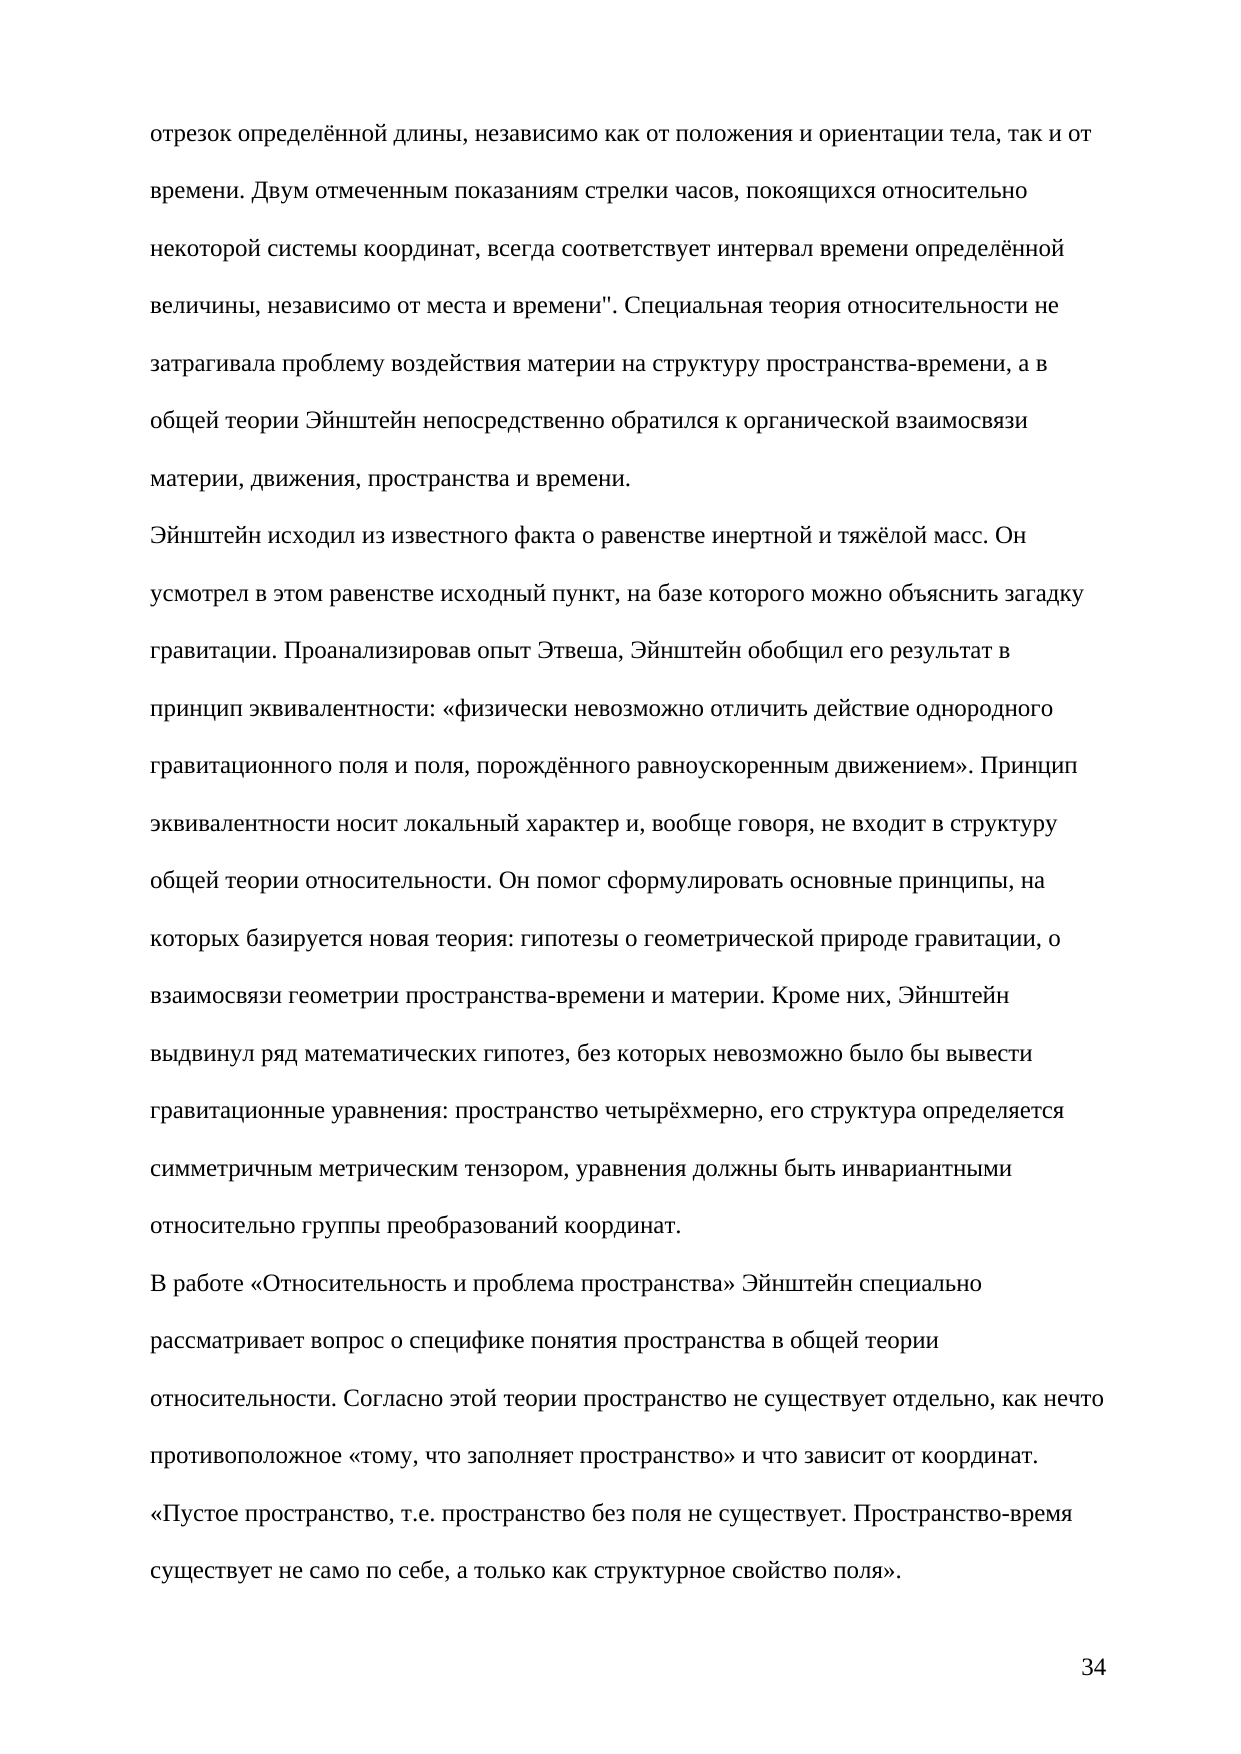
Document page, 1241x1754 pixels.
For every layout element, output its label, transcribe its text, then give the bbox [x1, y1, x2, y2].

text Эйнштейн исходил из известного факта о равенстве инертной и тяжёлой масс. Он усмотрел в этом равенстве исходный пункт, на базе которого можно объяснить загадку гравитации. Проанализировав опыт Этвеша, Эйнштейн обобщил его результат в принцип эквивалентности: «физически невозможно отличить действие однородного гравитационного поля и поля, порождённого равноускоренным движением». Принцип эквивалентности носит локальный характер и, вообще говоря, не входит в структуру общей теории относительности. Он помог сформулировать основные принципы, на которых базируется новая теория: гипотезы о геометрической природе гравитации, о взаимосвязи геометрии пространства-времени и материи. Кроме них, Эйнштейн выдвинул ряд математических гипотез, без которых невозможно было бы вывести гравитационные уравнения: пространство четырёхмерно, его структура определяется симметричным метрическим тензором, уравнения должны быть инвариантными относительно группы преобразований координат. [150, 521, 1106, 1239]
text В работе «Относительность и проблема пространства» Эйнштейн специально рассматривает вопрос о специфике понятия пространства в общей теории относительности. Согласно этой теории пространство не существует отдельно, как нечто противоположное «тому, что заполняет пространство» и что зависит от координат. «Пустое пространство, т.е. пространство без поля не существует. Пространство-время существует не само по себе, а только как структурное свойство поля». [150, 1268, 1106, 1584]
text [150, 118, 1106, 492]
